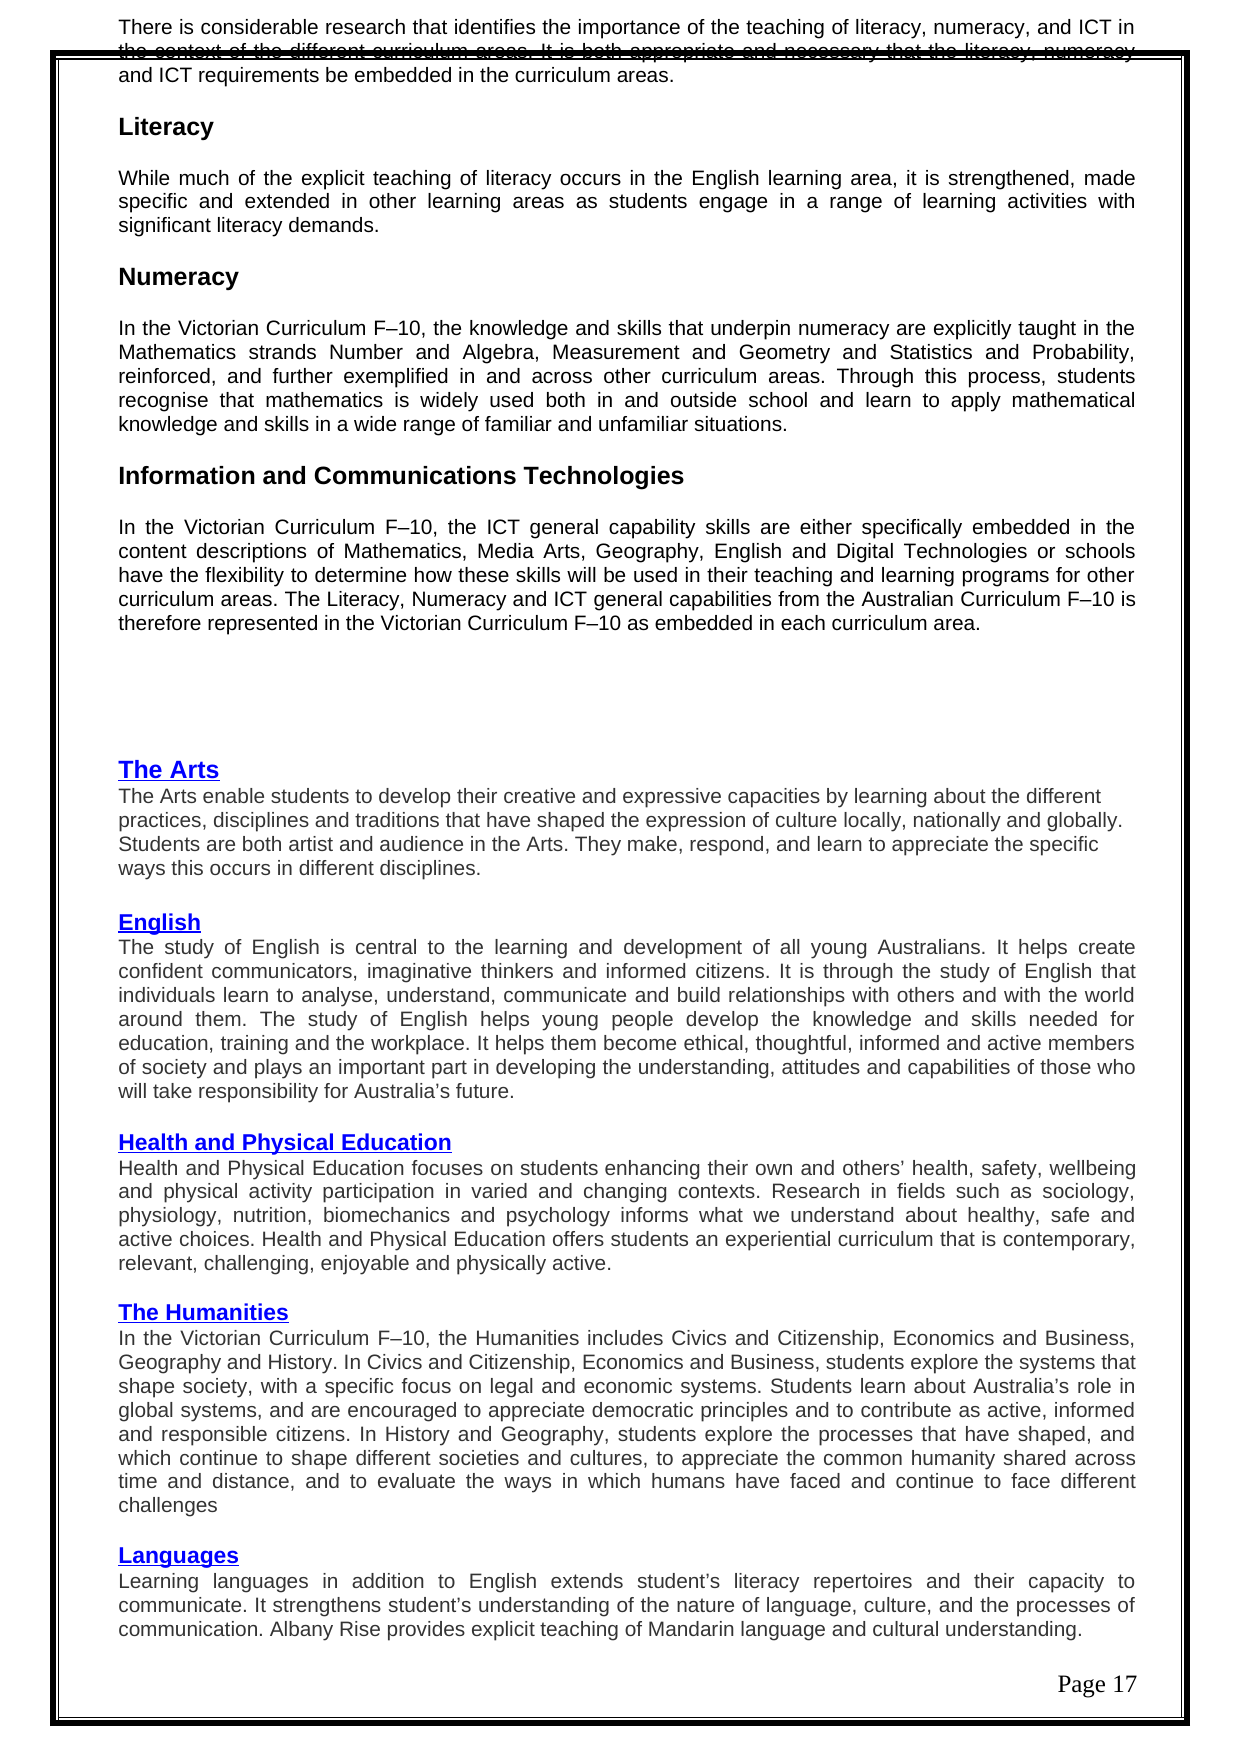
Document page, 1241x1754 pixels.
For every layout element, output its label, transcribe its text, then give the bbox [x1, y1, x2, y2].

text Languages [118, 1542, 1137, 1568]
text Learning languages in addition to English extends student’s literacy repertoires and their capacity to communicate. It strengthens student’s understanding of the nature of language, culture, and the processes of communication. Albany Rise provides explicit teaching of Mandarin language and cultural understanding. [118, 1568, 1137, 1640]
text Numeracy [118, 262, 1137, 291]
text In the Victorian Curriculum F–10, the knowledge and skills that underpin numeracy are explicitly taught in the Mathematics strands Number and Algebra, Measurement and Geometry and Statistics and Probability, reinforced, and further exemplified in and across other curriculum areas. Through this process, students recognise that mathematics is widely used both in and outside school and learn to apply mathematical knowledge and skills in a wide range of familiar and unfamiliar situations. [118, 316, 1137, 436]
text There is considerable research that identifies the importance of the teaching of literacy, numeracy, and ICT in the context of the different curriculum areas. It is both appropriate and necessary that the literacy, numeracy and ICT requirements be embedded in the curriculum areas. [118, 60, 1137, 87]
text The Arts enable students to develop their creative and expressive capacities by learning about the different practices, disciplines and traditions that have shaped the expression of culture locally, nationally and globally. Students are both artist and audience in the Arts. They make, respond, and learn to appreciate the specific ways this occurs in different disciplines. [118, 784, 1137, 880]
text The Humanities [118, 1299, 1137, 1326]
text In the Victorian Curriculum F–10, the ICT general capability skills are either specifically embedded in the content descriptions of Mathematics, Media Arts, Geography, English and Digital Technologies or schools have the flexibility to determine how these skills will be used in their teaching and learning programs for other curriculum areas. The Literacy, Numeracy and ICT general capabilities from the Australian Curriculum F–10 is therefore represented in the Victorian Curriculum F–10 as embedded in each curriculum area. [118, 514, 1137, 634]
text Information and Communications Technologies [118, 461, 1137, 489]
text In the Victorian Curriculum F–10, the Humanities includes Civics and Citizenship, Economics and Business, Geography and History. In Civics and Citizenship, Economics and Business, students explore the systems that shape society, with a specific focus on legal and economic systems. Students learn about Australia’s role in global systems, and are encouraged to appreciate democratic principles and to contribute as active, informed and responsible citizens. In History and Geography, students explore the processes that have shaped, and which continue to shape different societies and cultures, to appreciate the common humanity shared across time and distance, and to evaluate the ways in which humans have faced and continue to face different challenges [118, 1326, 1137, 1517]
text The study of English is central to the learning and development of all young Australians. It helps create confident communicators, imaginative thinkers and informed citizens. It is through the study of English that individuals learn to analyse, understand, communicate and build relationships with others and with the world around them. The study of English helps young people develop the knowledge and skills needed for education, training and the workplace. It helps them become ethical, thoughtful, informed and active members of society and plays an important part in developing the understanding, attitudes and capabilities of those who will take responsibility for Australia’s future. [118, 935, 1137, 1103]
text Literacy [118, 112, 1137, 140]
text Health and Physical Education [118, 1129, 1137, 1155]
text There is considerable research that identifies the importance of the teaching of literacy, numeracy, and ICT in the context of the different curriculum areas. It is both appropriate and necessary that the literacy, numeracy and ICT requirements be embedded in the curriculum areas. [118, 15, 1137, 50]
text While much of the explicit teaching of literacy occurs in the English learning area, it is strengthened, made specific and extended in other learning areas as students engage in a range of learning activities with significant literacy demands. [118, 165, 1137, 237]
text The Arts [118, 755, 1137, 784]
text English [118, 908, 1137, 935]
text Health and Physical Education focuses on students enhancing their own and others’ health, safety, wellbeing and physical activity participation in varied and changing contexts. Research in fields such as sociology, physiology, nutrition, biomechanics and psychology informs what we understand about healthy, safe and active choices. Health and Physical Education offers students an experiential curriculum that is contemporary, relevant, challenging, enjoyable and physically active. [118, 1155, 1137, 1275]
